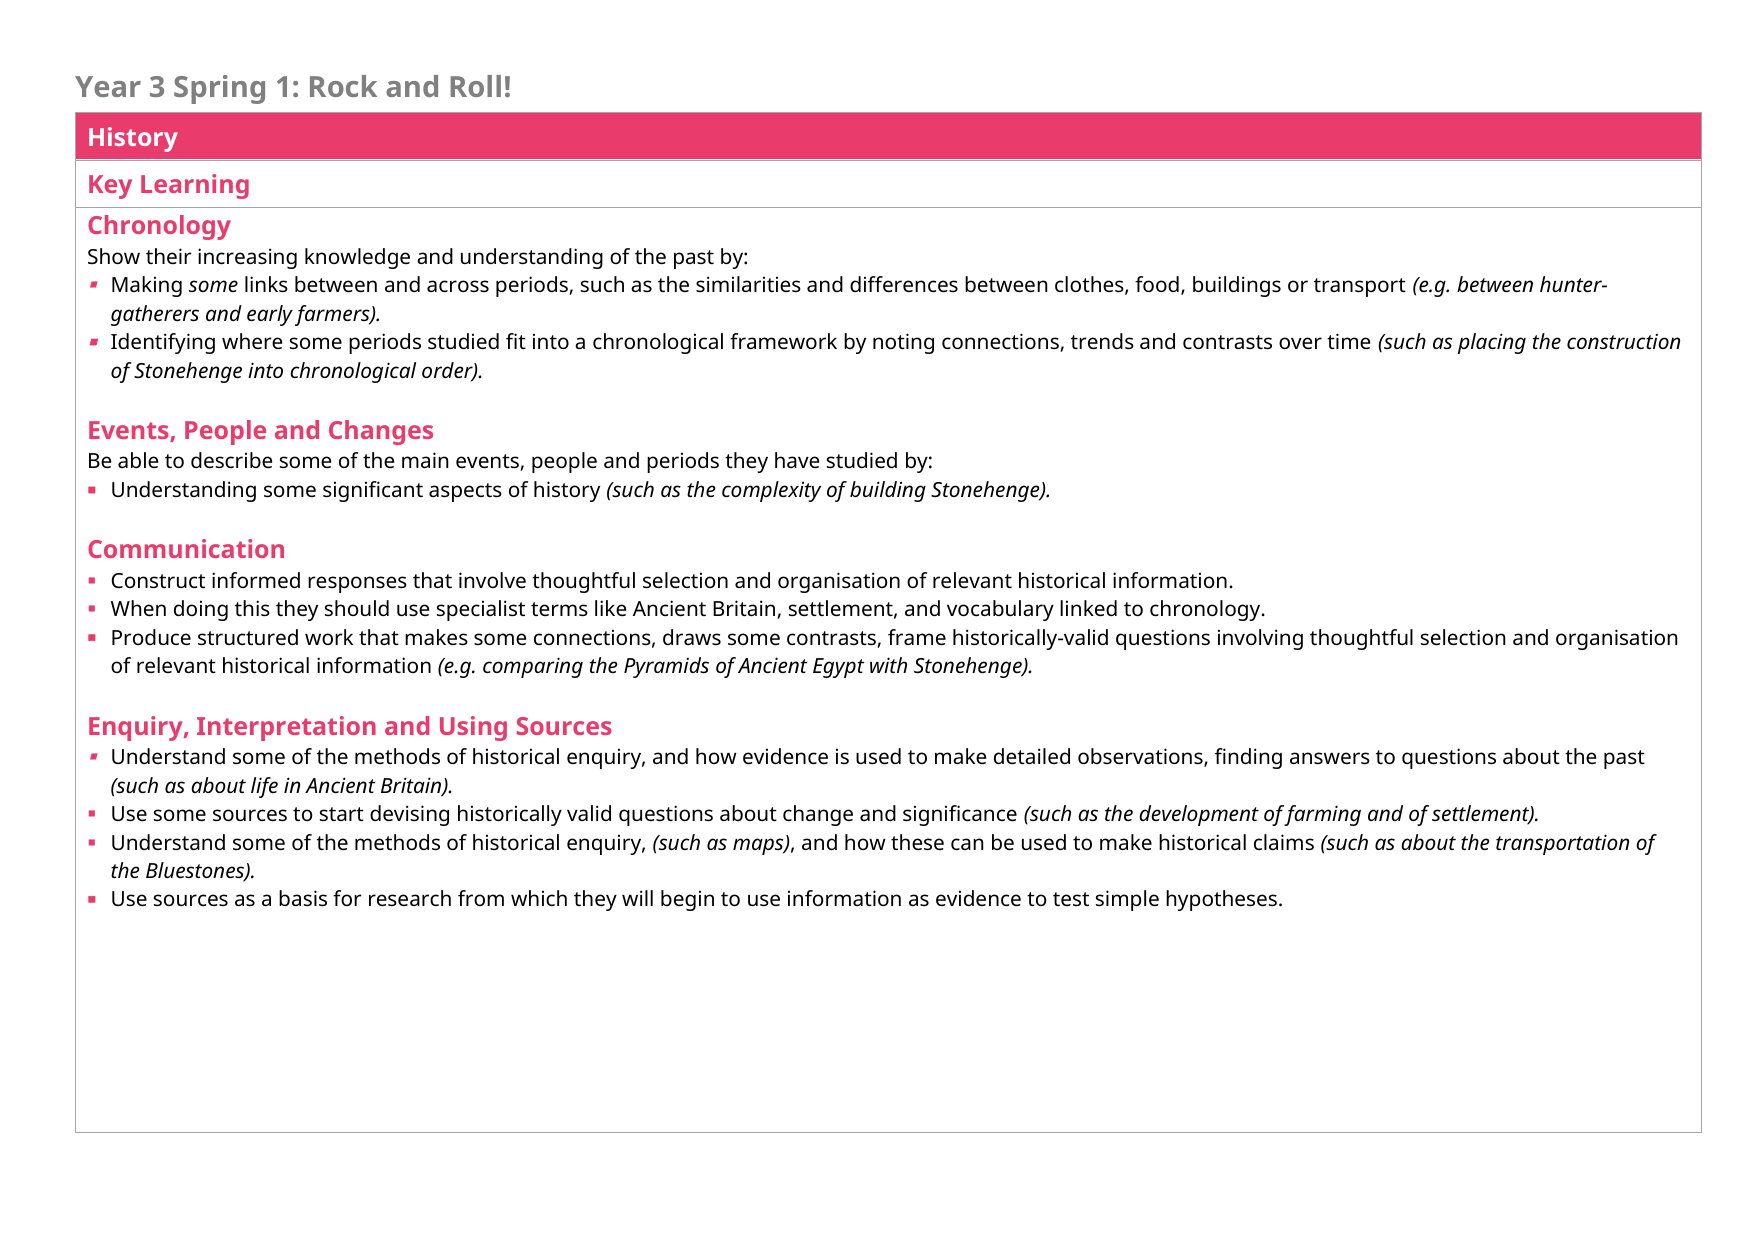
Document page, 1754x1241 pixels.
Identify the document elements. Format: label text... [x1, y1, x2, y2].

table_cell Chronology Show their increasing knowledge and understanding of the past by: Making some links between and across periods, such as the similarities and differences between clothes, food, buildings or transport (e.g. between hunter-gatherers and early farmers). Identifying where some periods studied fit into a chronological framework by noting connections, trends and contrasts over time (such as placing the construction of Stonehenge into chronological order). Events, People and Changes Be able to describe some of the main events, people and periods they have studied by: Understanding some significant aspects of history (such as the complexity of building Stonehenge). Communication Construct informed responses that involve thoughtful selection and organisation of relevant historical information. When doing this they should use specialist terms like Ancient Britain, settlement, and vocabulary linked to chronology. Produce structured work that makes some connections, draws some contrasts, frame historically-valid questions involving thoughtful selection and organisation of relevant historical information (e.g. comparing the Pyramids of Ancient Egypt with Stonehenge). Enquiry, Interpretation and Using Sources Understand some of the methods of historical enquiry, and how evidence is used to make detailed observations, finding answers to questions about the past (such as about life in Ancient Britain). Use some sources to start devising historically valid questions about change and significance (such as the development of farming and of settlement). Understand some of the methods of historical enquiry, (such as maps), and how these can be used to make historical claims (such as about the transportation of the Bluestones). Use sources as a basis for research from which they will begin to use information as evidence to test simple hypotheses. [76, 208, 1701, 1132]
table_header History [76, 113, 1701, 159]
table_cell Key Learning [76, 161, 1701, 207]
